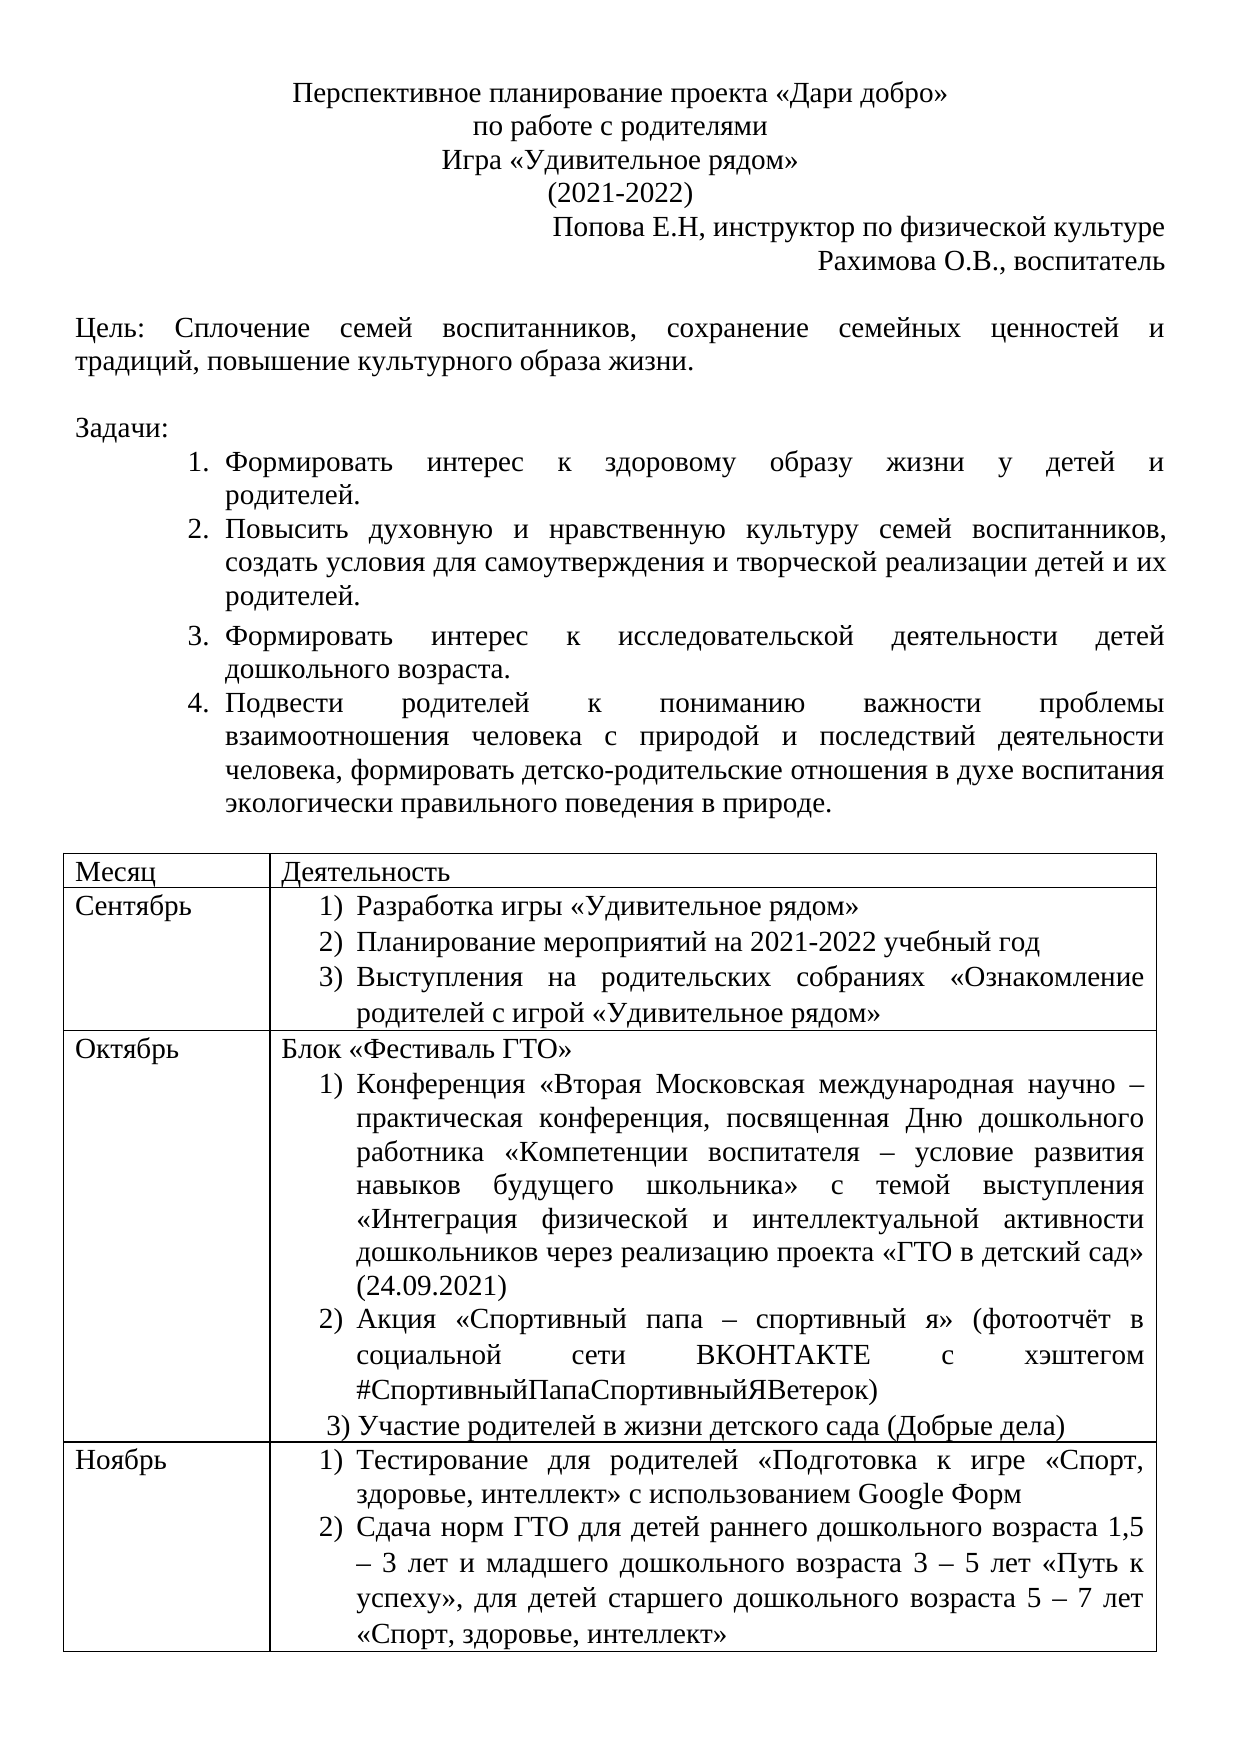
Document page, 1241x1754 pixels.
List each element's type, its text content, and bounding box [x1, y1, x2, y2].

table_header Месяц [64, 854, 269, 887]
text по работе с родителями [75, 108, 1165, 142]
text Перспективное планирование проекта «Дари добро» [75, 75, 1165, 108]
list Формировать интерес к здоровому образу жизни у детей и родителей. [187, 444, 1165, 511]
text Цель: Сплочение семей воспитанников, сохранение семейных ценностей и традиций, повышение культурного образа жизни. [75, 310, 1165, 377]
list Повысить духовную и нравственную культуру семей воспитанников, создать условия для самоутверждения и творческой реализации детей и их родителей. [187, 511, 1168, 612]
table_cell Сентябрь [64, 888, 269, 1030]
list Подвести родителей к пониманию важности проблемы взаимоотношения человека с природой и последствий деятельности человека, формировать детско-родительские отношения в духе воспитания экологически правильного поведения в природе. [187, 685, 1165, 819]
table_header Деятельность [271, 854, 1156, 887]
list Формировать интерес к исследовательской деятельности детей дошкольного возраста. [187, 618, 1165, 685]
table_cell Разработка игры «Удивительное рядом» Планирование мероприятий на 2021-2022 учебный год Выступления на родительских собраниях «Ознакомление родителей с игрой «Удивительное рядом» [271, 888, 1156, 1030]
text (2021-2022) [75, 176, 1165, 209]
table_cell Ноябрь [64, 1443, 269, 1651]
text Рахимова О.В., воспитатель [75, 243, 1165, 276]
table_cell Октябрь [64, 1031, 269, 1441]
table_cell Блок «Фестиваль ГТО» Конференция «Вторая Московская международная научно – практическая конференция, посвященная Дню дошкольного работника «Компетенции воспитателя – условие развития навыков будущего школьника» с темой выступления «Интеграция физической и интеллектуальной активности дошкольников через реализацию проекта «ГТО в детский сад» (24.09.2021) Акция «Спортивный папа – спортивный я» (фотоотчёт в социальной сети ВКОНТАКТЕ с хэштегом #СпортивныйПапаСпортивныйЯВетерок) 3) Участие родителей в жизни детского сада (Добрые дела) [271, 1031, 1156, 1441]
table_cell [271, 1443, 1156, 1651]
text Игра «Удивительное рядом» [75, 142, 1165, 176]
text Задачи: [75, 410, 1165, 444]
text Попова Е.Н, инструктор по физической культуре [75, 209, 1165, 243]
